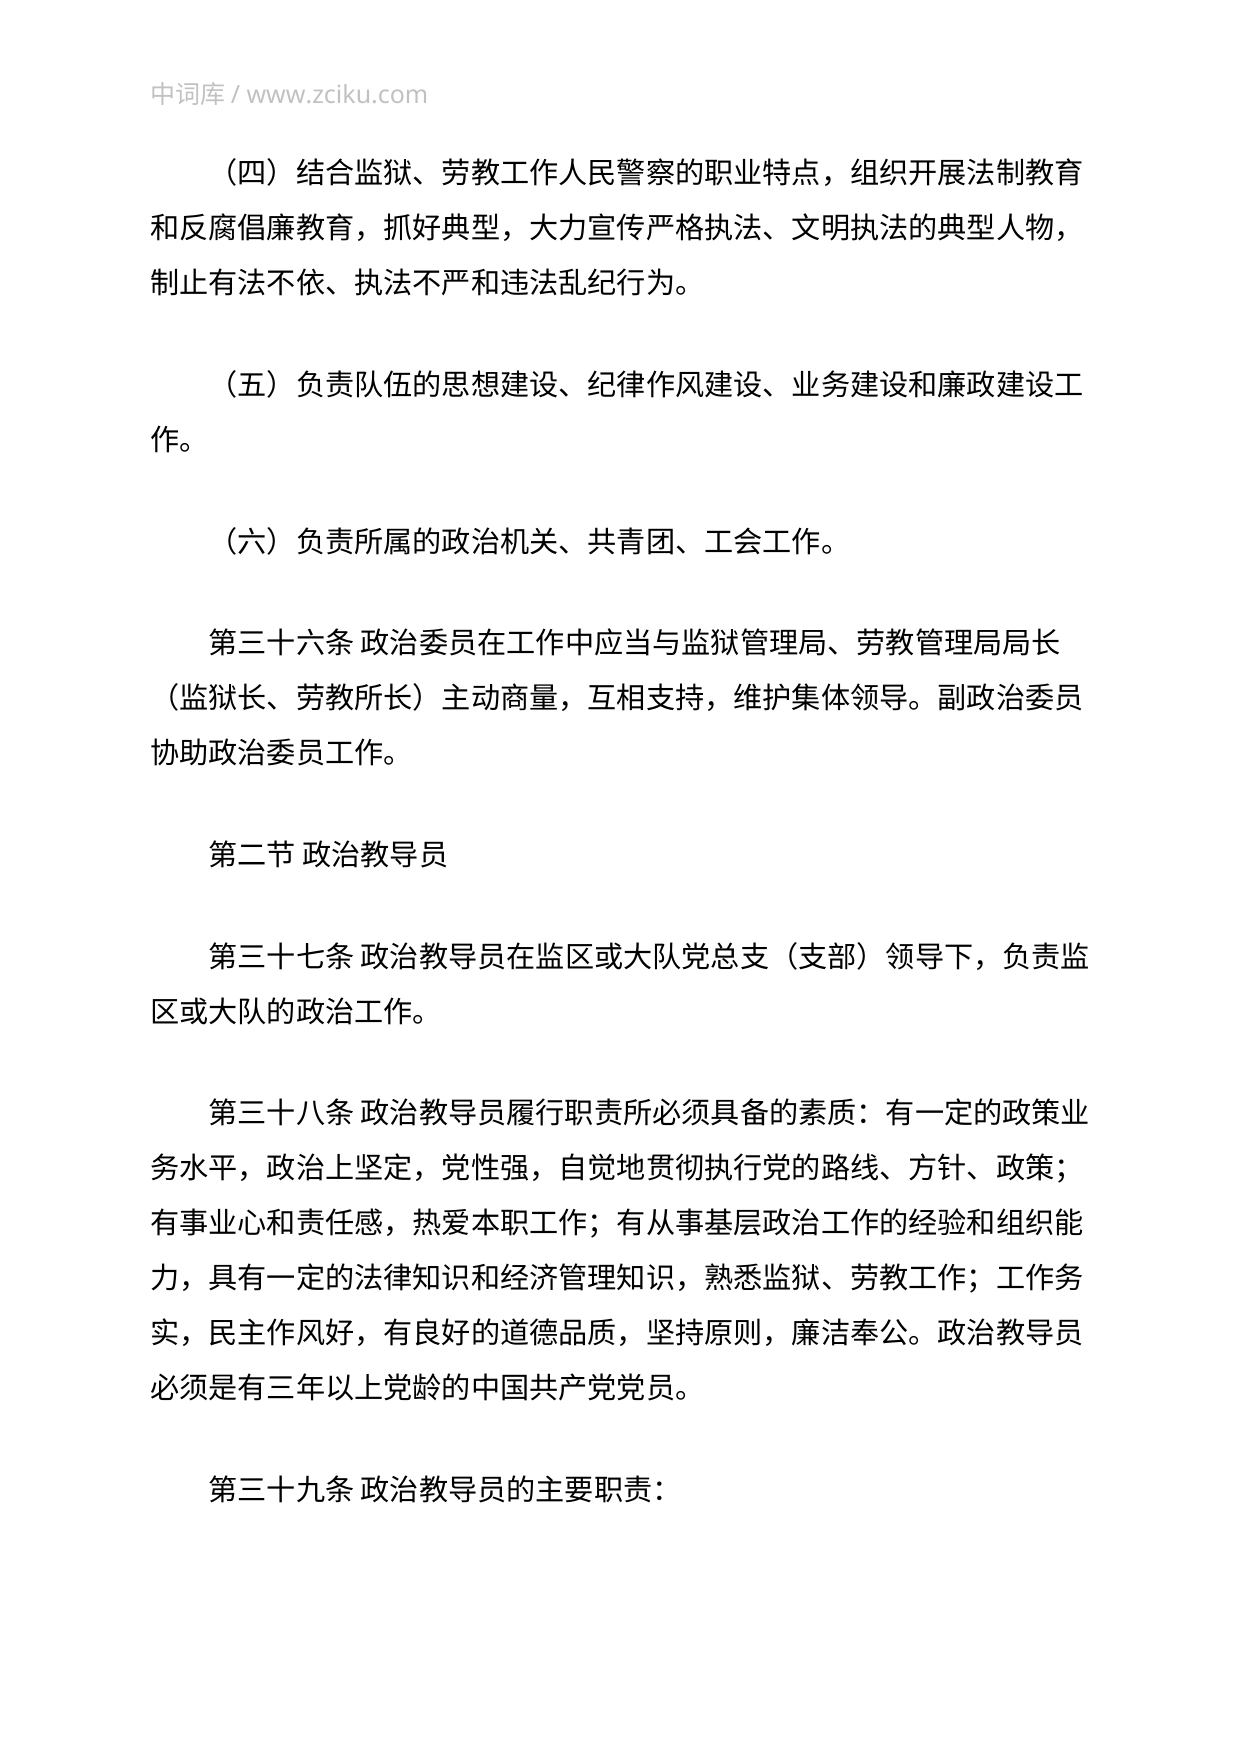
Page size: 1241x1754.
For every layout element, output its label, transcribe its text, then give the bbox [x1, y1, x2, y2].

text （四）结合监狱、劳教工作人民警察的职业特点，组织开展法制教育和反腐倡廉教育，抓好典型，大力宣传严格执法、文明执法的典型人物，制止有法不依、执法不严和违法乱纪行为。 [150, 150, 1090, 302]
text 第三十八条 政治教导员履行职责所必须具备的素质：有一定的政策业务水平，政治上坚定，党性强，自觉地贯彻执行党的路线、方针、政策；有事业心和责任感，热爱本职工作；有从事基层政治工作的经验和组织能力，具有一定的法律知识和经济管理知识，熟悉监狱、劳教工作；工作务实，民主作风好，有良好的道德品质，坚持原则，廉洁奉公。政治教导员必须是有三年以上党龄的中国共产党党员。 [150, 1090, 1090, 1407]
text 第二节 政治教导员 [150, 832, 1090, 874]
text 第三十六条 政治委员在工作中应当与监狱管理局、劳教管理局局长（监狱长、劳教所长）主动商量，互相支持，维护集体领导。副政治委员协助政治委员工作。 [150, 620, 1090, 772]
text （六）负责所属的政治机关、共青团、工会工作。 [150, 518, 1090, 561]
text （五）负责队伍的思想建设、纪律作风建设、业务建设和廉政建设工作。 [150, 362, 1090, 459]
text 第三十七条 政治教导员在监区或大队党总支（支部）领导下，负责监区或大队的政治工作。 [150, 933, 1090, 1031]
text 第三十九条 政治教导员的主要职责： [150, 1466, 1090, 1508]
